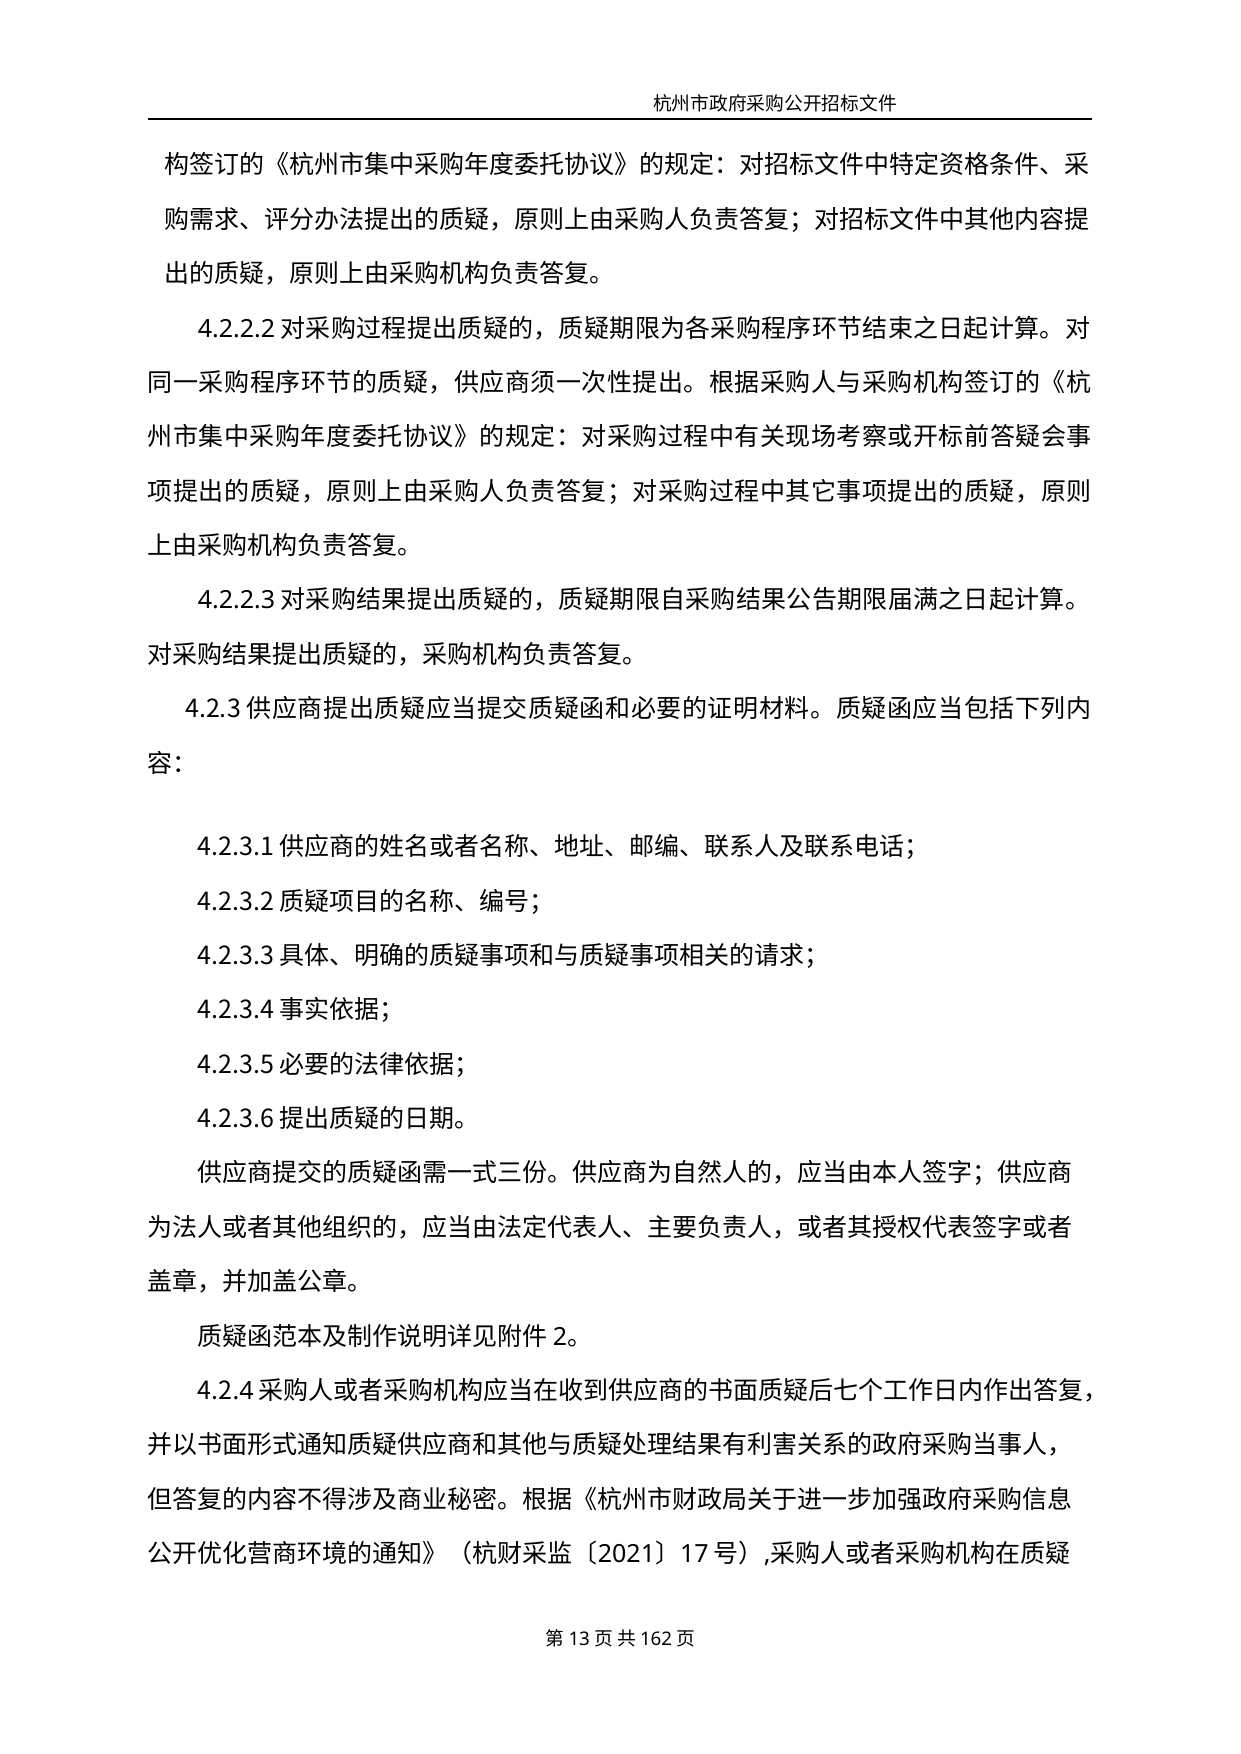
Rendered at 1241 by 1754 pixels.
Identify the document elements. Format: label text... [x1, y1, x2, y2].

text 4.2.3.3具体、明确的质疑事项和与质疑事项相关的请求； [148, 935, 1092, 972]
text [148, 1370, 1092, 1570]
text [164, 145, 1092, 290]
text 4.2.3.1供应商的姓名或者名称、地址、邮编、联系人及联系电话； [148, 827, 1092, 863]
text 质疑函范本及制作说明详见附件2。 [148, 1316, 1092, 1352]
text 4.2.2.2对采购过程提出质疑的，质疑期限为各采购程序环节结束之日起计算。对同一采购程序环节的质疑，供应商须一次性提出。根据采购人与采购机构签订的《杭州市集中采购年度委托协议》的规定：对采购过程中有关现场考察或开标前答疑会事项提出的质疑，原则上由采购人负责答复；对采购过程中其它事项提出的质疑，原则上由采购机构负责答复。 [148, 308, 1092, 562]
text 4.2.3.5必要的法律依据； [148, 1044, 1092, 1080]
text 供应商提交的质疑函需一式三份。供应商为自然人的，应当由本人签字；供应商为法人或者其他组织的，应当由法定代表人、主要负责人，或者其授权代表签字或者盖章，并加盖公章。 [148, 1153, 1092, 1298]
text 4.2.3.4事实依据； [148, 990, 1092, 1026]
text 4.2.3.2质疑项目的名称、编号； [148, 881, 1092, 917]
text 4.2.2.3对采购结果提出质疑的，质疑期限自采购结果公告期限届满之日起计算。对采购结果提出质疑的，采购机构负责答复。 [148, 580, 1092, 671]
text 4.2.3.6提出质疑的日期。 [148, 1098, 1092, 1135]
text 4.2.3供应商提出质疑应当提交质疑函和必要的证明材料。质疑函应当包括下列内容： [148, 689, 1092, 779]
